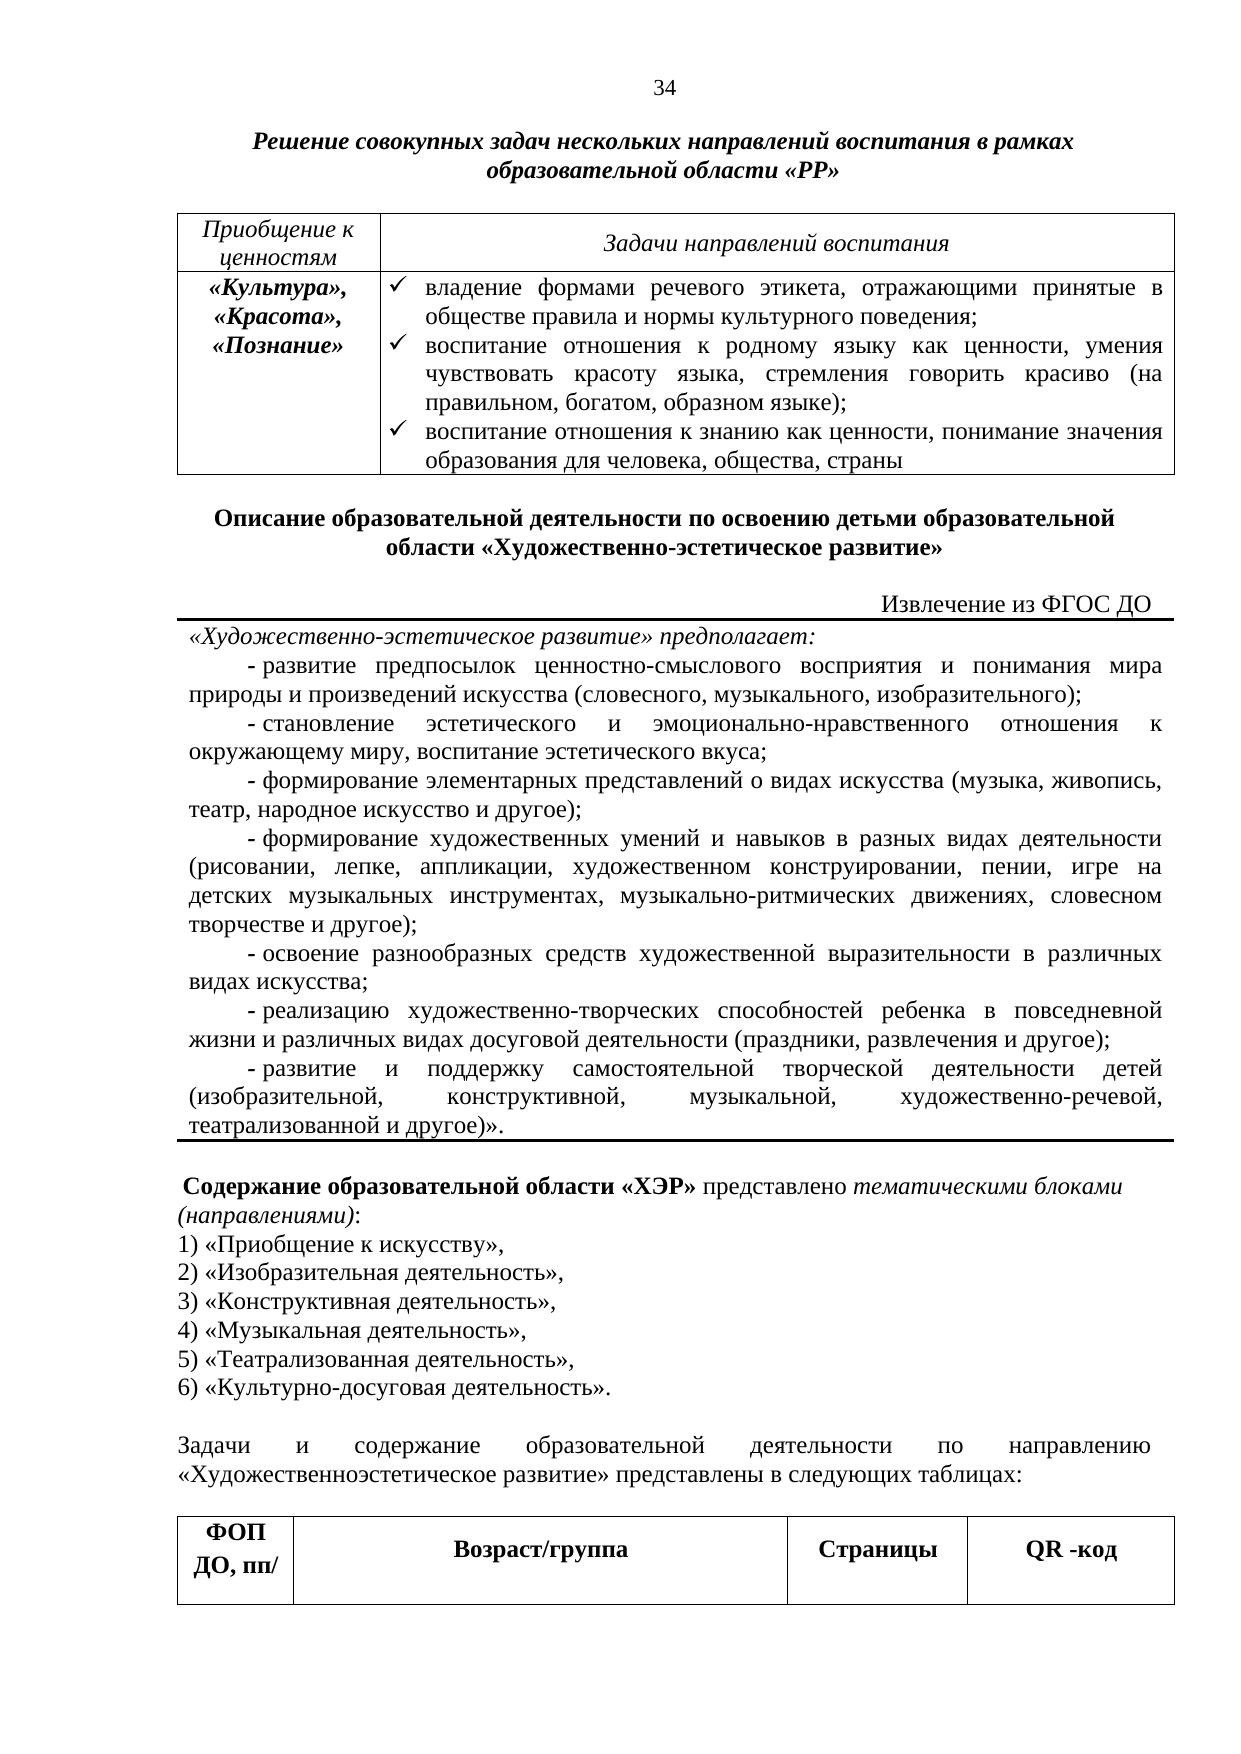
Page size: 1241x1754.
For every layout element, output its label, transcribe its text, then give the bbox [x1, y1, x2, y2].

table_header Страницы [788, 1517, 967, 1604]
text Содержание образовательной области «ХЭР» представлено тематическими блоками [177, 1142, 1152, 1200]
text Описание образовательной деятельности по освоению детьми образовательной области «Художественно-эстетическое развитие» [177, 503, 1152, 561]
table_header ФОП ДО, пп/ [178, 1517, 293, 1604]
text 3) «Конструктивная деятельность», [177, 1286, 1152, 1315]
text Задачи и содержание образовательной деятельности по направлению «Художественноэстетическое развитие» представлены в следующих таблицах: [177, 1430, 1152, 1487]
table_header Задачи направлений воспитания [381, 214, 1174, 271]
text 5) «Театрализованная деятельность», [177, 1344, 1152, 1372]
text Решение совокупных задач нескольких направлений воспитания в рамках образовательной области «РР» [177, 126, 1152, 184]
text 2) «Изобразительная деятельность», [177, 1257, 1152, 1286]
table_cell владение формами речевого этикета, отражающими принятые в обществе правила и нормы культурного поведения; воспитание отношения к родному языку как ценности, умения чувствовать красоту языка, стремления говорить красиво (на правильном, богатом, образном языке); воспитание отношения к знанию как ценности, понимание значения образования для человека, общества, страны [381, 272, 1174, 473]
table_header Возраст/группа [294, 1517, 787, 1604]
text 1) «Приобщение к искусству», [177, 1229, 1152, 1257]
table_header Приобщение к ценностям [178, 214, 380, 271]
text 4) «Музыкальная деятельность», [177, 1315, 1152, 1344]
table_header «Художественно-эстетическое развитие» предполагает: развитие предпосылок ценностно-смыслового восприятия и понимания мира природы и произведений искусства (словесного, музыкального, изобразительного); становление эстетического и эмоционально-нравственного отношения к окружающему миру, воспитание эстетического вкуса; формирование элементарных представлений о видах искусства (музыка, живопись, театр, народное искусство и другое); формирование художественных умений и навыков в разных видах деятельности (рисовании, лепке, аппликации, художественном конструировании, пении, игре на детских музыкальных инструментах, музыкально-ритмических движениях, словесном творчестве и другое); освоение разнообразных средств художественной выразительности в различных видах искусства; реализацию художественно-творческих способностей ребенка в повседневной жизни и различных видах досуговой деятельности (праздники, развлечения и другое); развитие и поддержку самостоятельной творческой деятельности детей (изобразительной, конструктивной, музыкальной, художественно-речевой, театрализованной и другое)». [177, 621, 1174, 1139]
text Извлечение из ФГОС ДО [177, 589, 1152, 618]
table_cell «Культура», «Красота», «Познание» [178, 272, 380, 473]
table_header QR -код [968, 1517, 1174, 1604]
text (направлениями): [177, 1200, 1152, 1229]
text 6) «Культурно-досуговая деятельность». [177, 1372, 1152, 1401]
